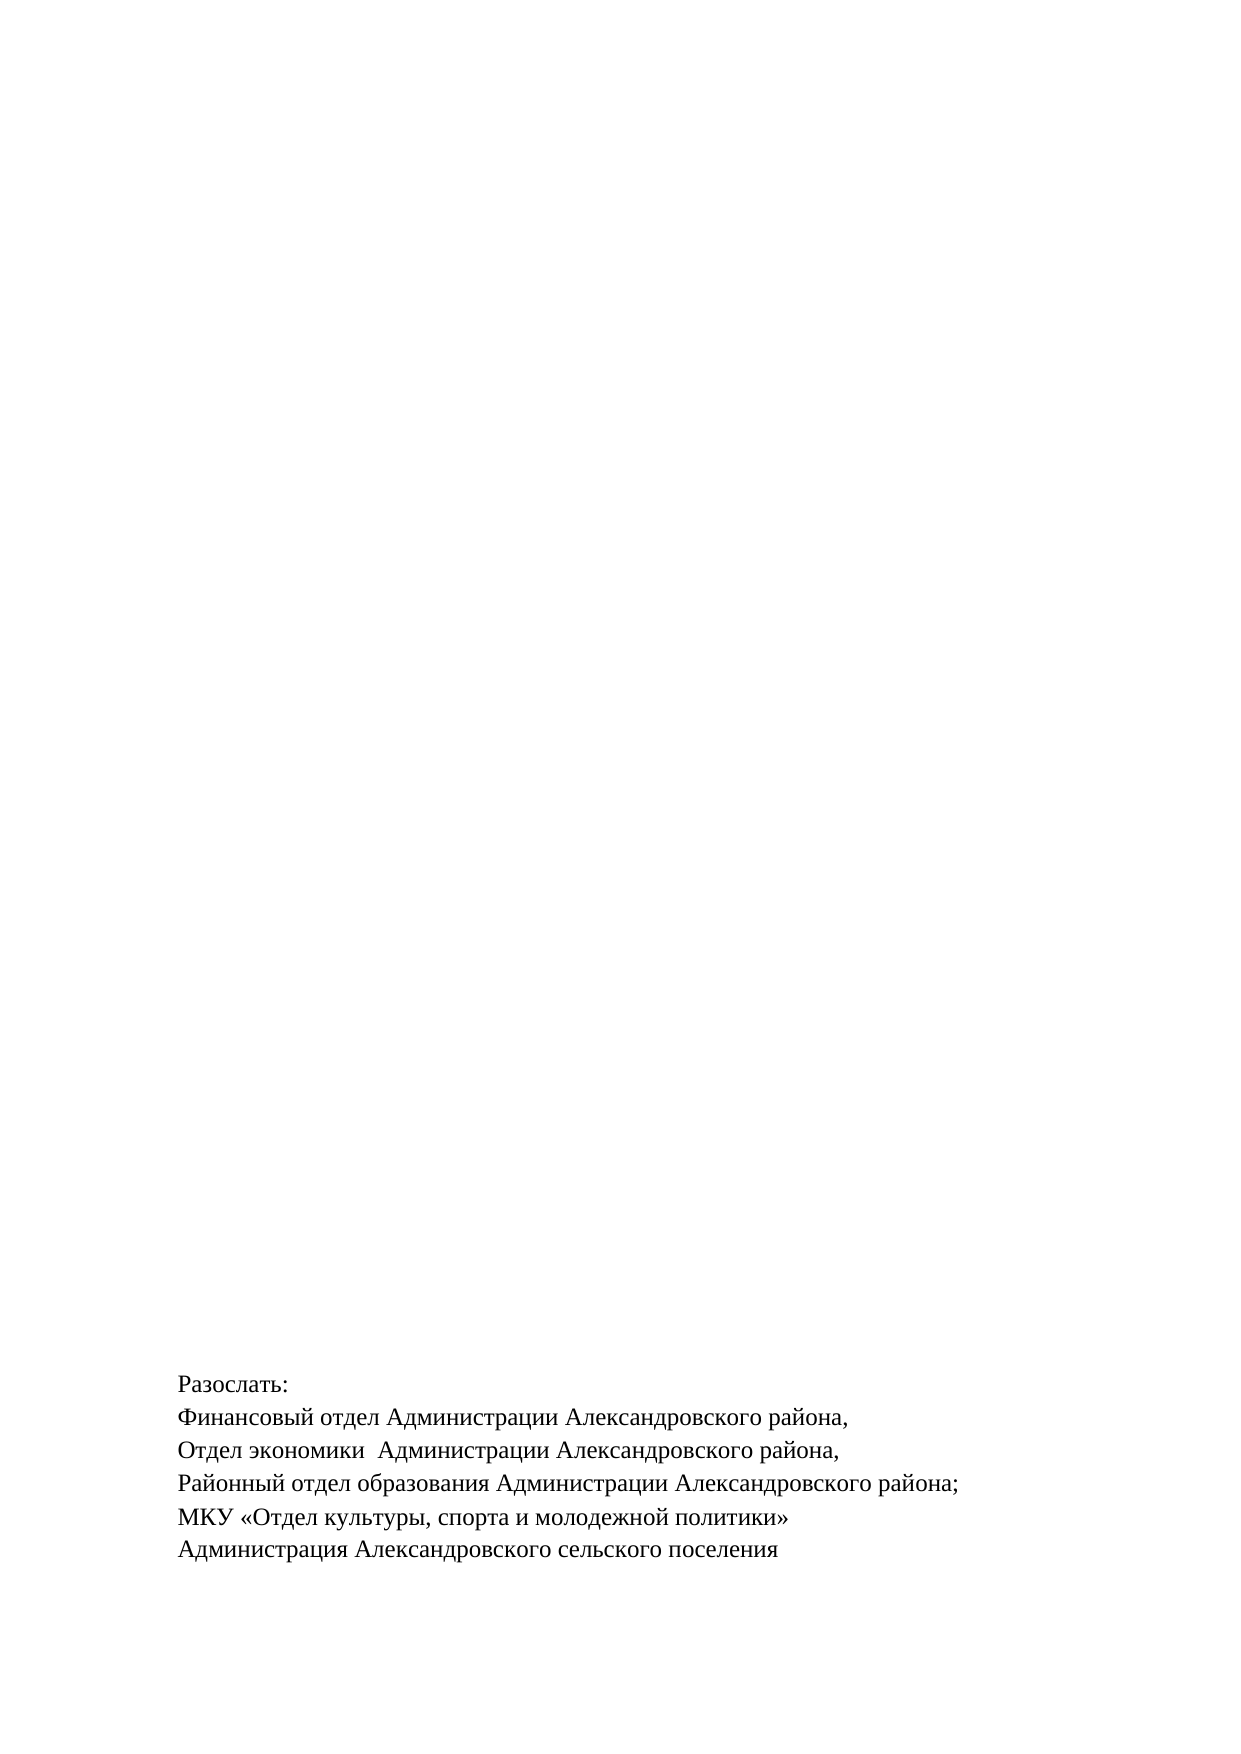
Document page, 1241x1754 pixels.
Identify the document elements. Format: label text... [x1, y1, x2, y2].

text Финансовый отдел Администрации Александровского района, [177, 1402, 1122, 1431]
text Отдел экономики Администрации Александровского района, [177, 1436, 1122, 1464]
text Администрация Александровского сельского поселения [177, 1534, 1122, 1563]
text Разослать: [177, 1369, 1122, 1398]
text МКУ «Отдел культуры, спорта и молодежной политики» [177, 1502, 1122, 1530]
text Районный отдел образования Администрации Александровского района; [177, 1468, 1122, 1497]
